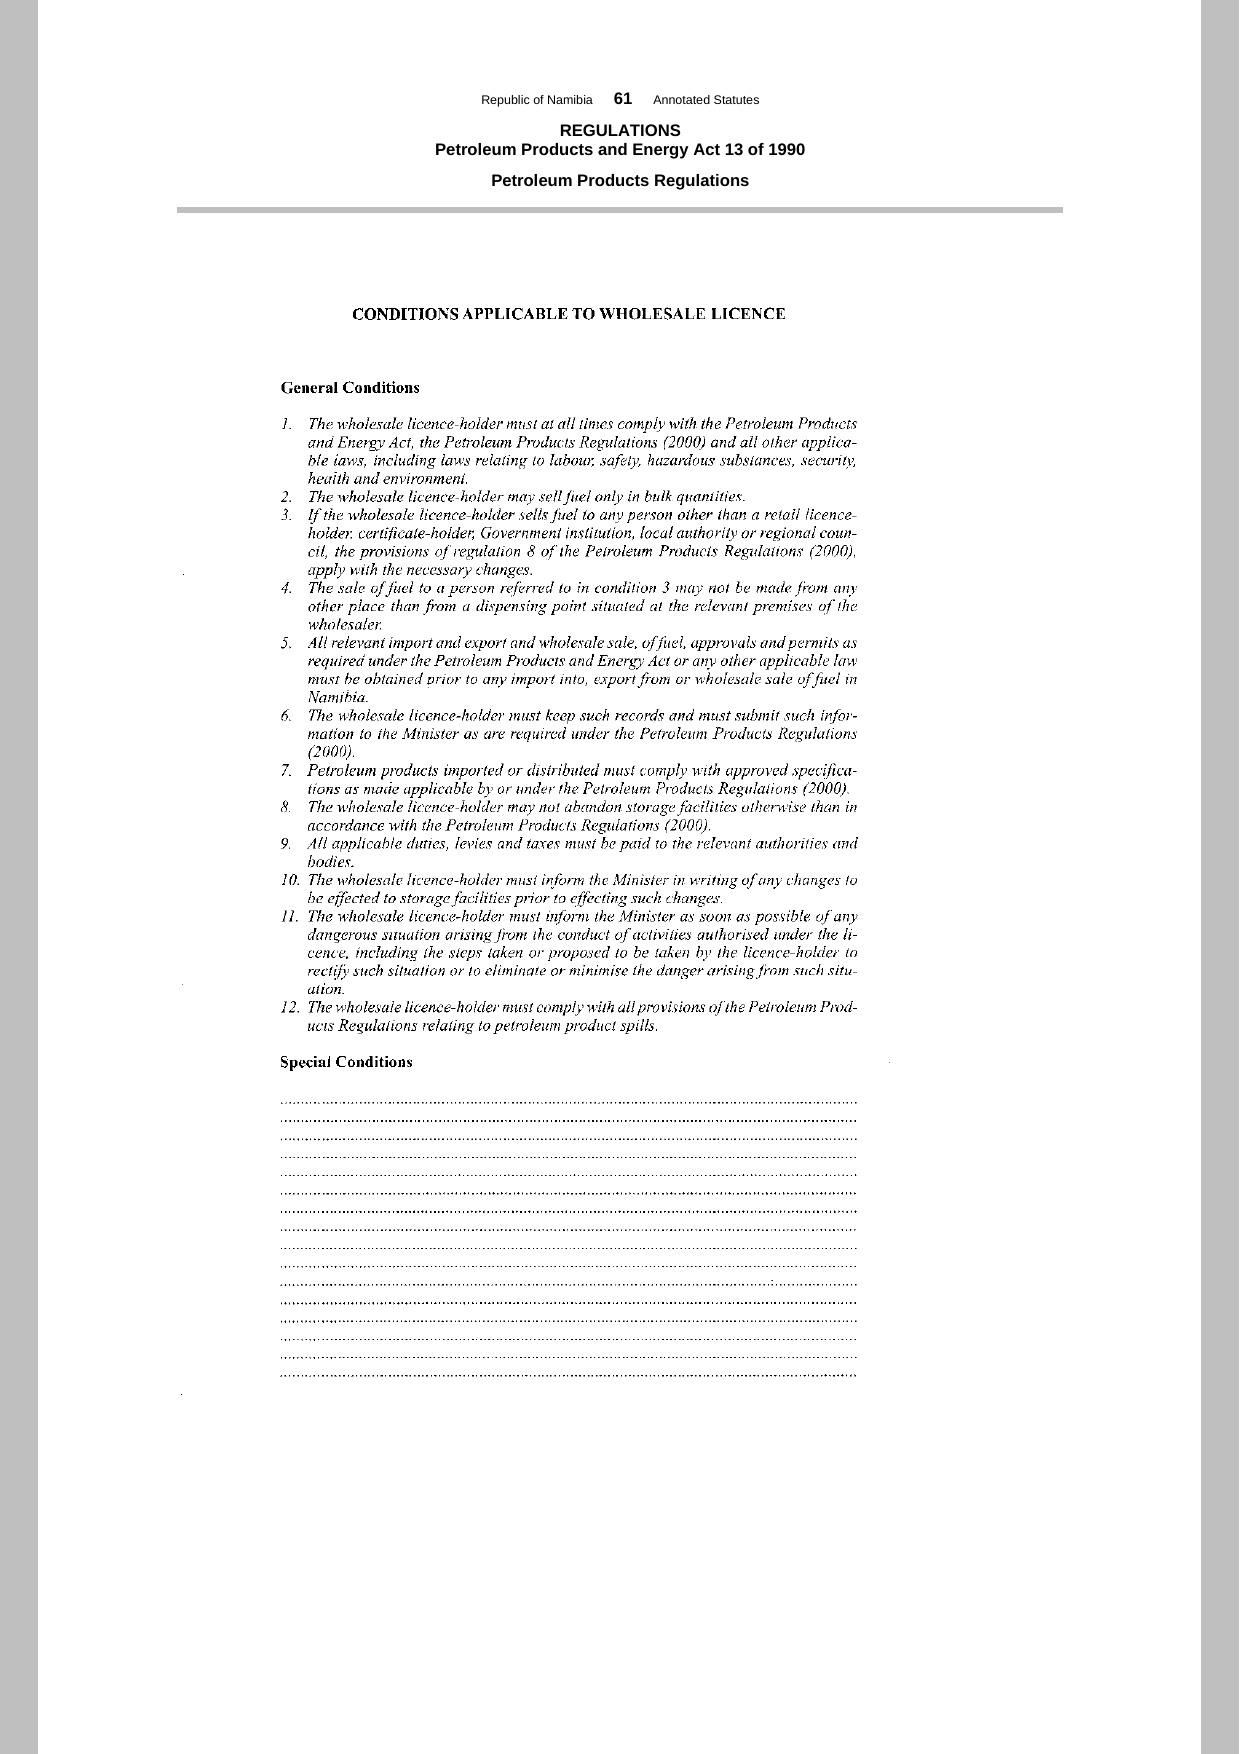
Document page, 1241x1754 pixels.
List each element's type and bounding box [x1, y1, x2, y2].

picture [177, 265, 1063, 1524]
